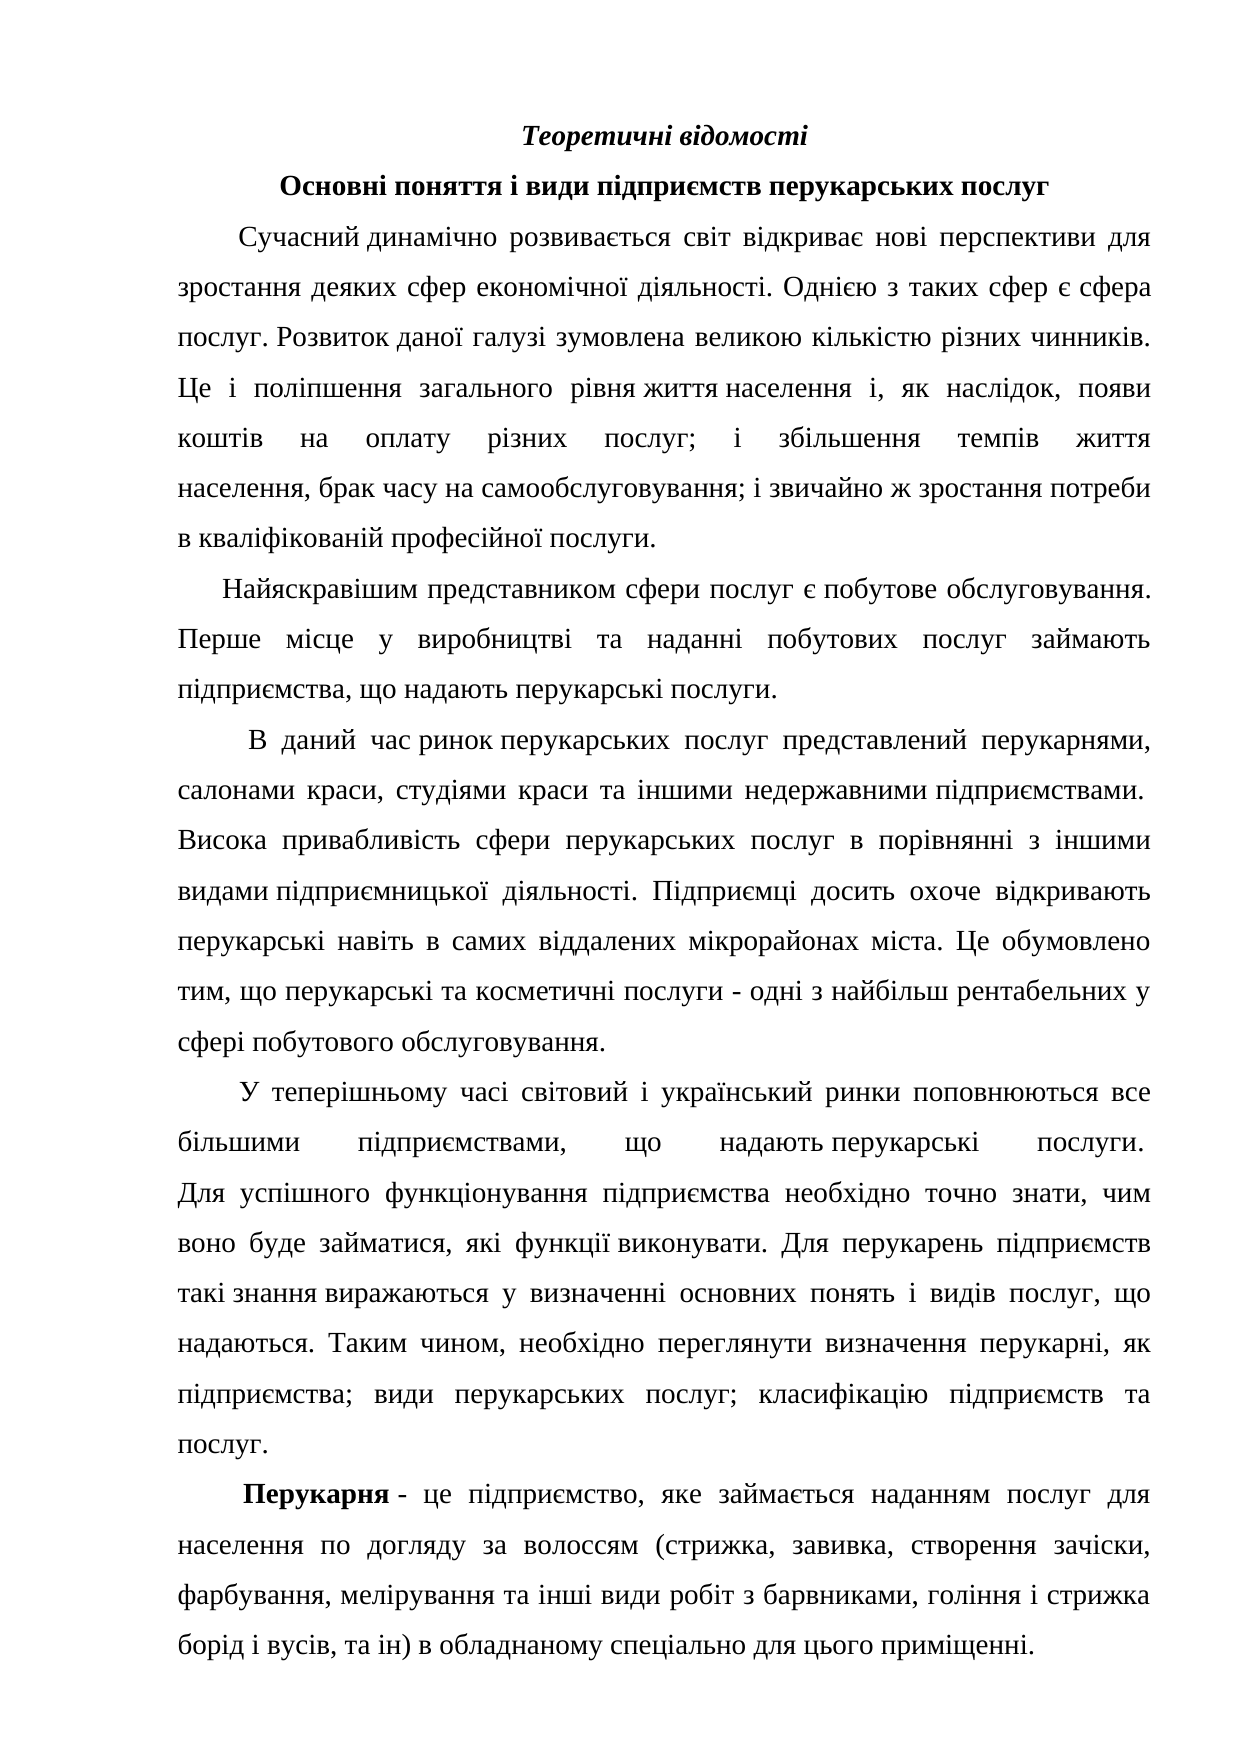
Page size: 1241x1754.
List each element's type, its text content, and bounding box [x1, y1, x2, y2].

text В даний час ринок перукарських послуг представлений перукарнями, салонами краси, студіями краси та іншими недержавними підприємствами. Висока привабливість сфери перукарських послуг в порівнянні з іншими видами підприємницької діяльності. Підприємці досить охоче відкривають перукарські навіть в самих віддалених мікрорайонах міста. Це обумовлено тим, що перукарські та косметичні послуги - одні з найбільш рентабельних у сфері побутового обслуговування. [177, 722, 1152, 1057]
text Найяскравішим представником сфери послуг є побутове обслуговування. Перше місце у виробництві та наданні побутових послуг займають підприємства, що надають перукарські послуги. [177, 571, 1152, 705]
text Теоретичні відомості [177, 118, 1152, 152]
text У теперішньому часі світовий і український ринки поповнюються все більшими підприємствами, що надають перукарські послуги. Для успішного функціонування підприємства необхідно точно знати, чим воно буде займатися, які функції виконувати. Для перукарень підприємств такі знання виражаються у визначенні основних понять і видів послуг, що надаються. Таким чином, необхідно переглянути визначення перукарні, як підприємства; види перукарських послуг; класифікацію підприємств та послуг. Перукарня - це підприємство, яке займається наданням послуг для населення по догляду за волоссям (стрижка, завивка, створення зачіски, фарбування, мелірування та інші види робіт з барвниками, гоління і стрижка борід і вусів, та ін) в обладнаному спеціально для цього приміщенні. [177, 1074, 1152, 1661]
text Сучасний динамічно розвивається світ відкриває нові перспективи для зростання деяких сфер економічної діяльності. Однією з таких сфер є сфера послуг. Розвиток даної галузі зумовлена ​​великою кількістю різних чинників. Це і поліпшення загального рівня життя населення і, як наслідок, появи коштів на оплату різних послуг; і збільшення темпів життя населення, брак часу на самообслуговування; і звичайно ж зростання потреби в кваліфікованій професійної послуги. [177, 219, 1152, 554]
text Основні поняття і види підприємств перукарських послуг [177, 168, 1152, 202]
